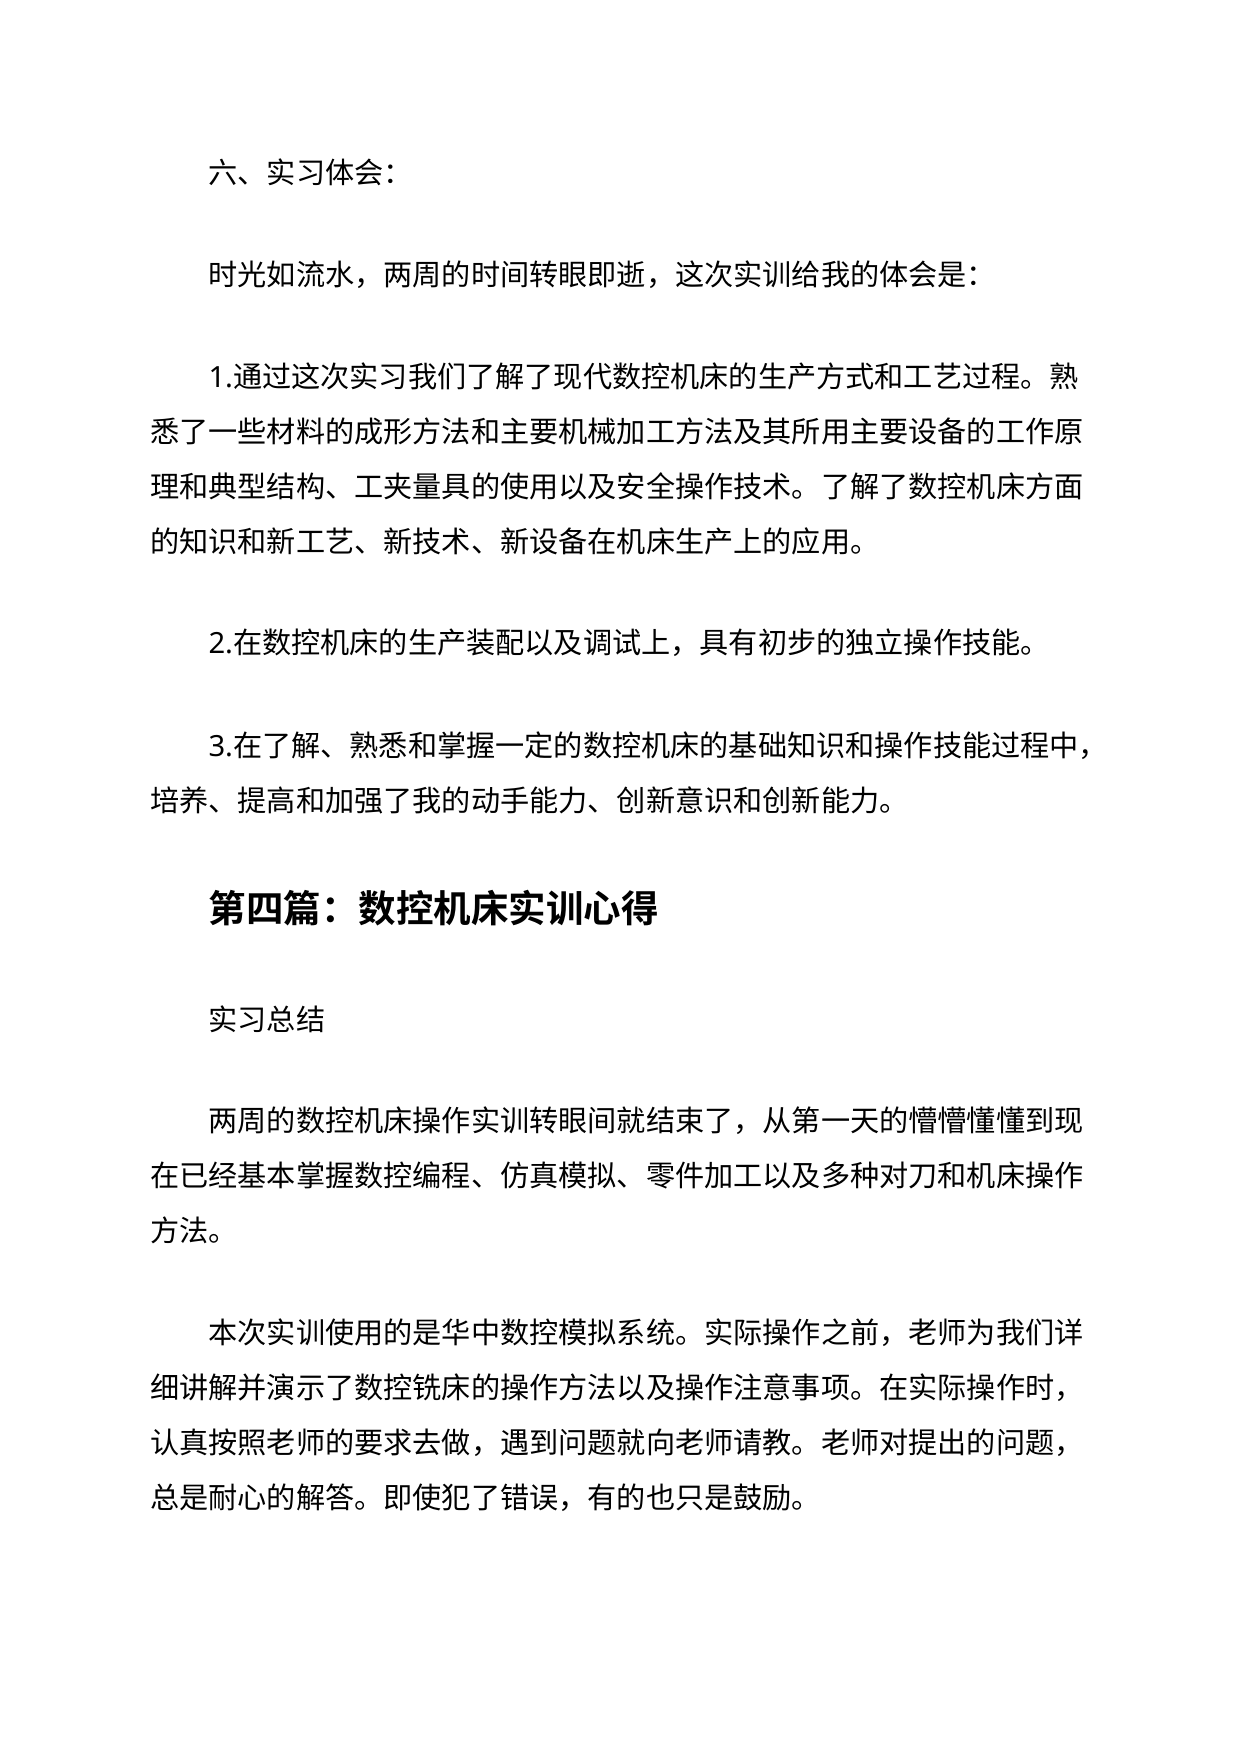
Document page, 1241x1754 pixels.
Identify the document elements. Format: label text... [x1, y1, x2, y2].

text 2.在数控机床的生产装配以及调试上，具有初步的独立操作技能。 [150, 620, 1090, 662]
text 本次实训使用的是华中数控模拟系统。实际操作之前，老师为我们详细讲解并演示了数控铣床的操作方法以及操作注意事项。在实际操作时，认真按照老师的要求去做，遇到问题就向老师请教。老师对提出的问题，总是耐心的解答。即使犯了错误，有的也只是鼓励。 [150, 1309, 1090, 1517]
text 两周的数控机床操作实训转眼间就结束了，从第一天的懵懵懂懂到现在已经基本掌握数控编程、仿真模拟、零件加工以及多种对刀和机床操作方法。 [150, 1098, 1090, 1250]
text 六、实习体会： [150, 150, 1090, 192]
text 第四篇：数控机床实训心得 [150, 879, 1090, 933]
text 实习总结 [150, 996, 1090, 1038]
text 1.通过这次实习我们了解了现代数控机床的生产方式和工艺过程。熟悉了一些材料的成形方法和主要机械加工方法及其所用主要设备的工作原理和典型结构、工夹量具的使用以及安全操作技术。了解了数控机床方面的知识和新工艺、新技术、新设备在机床生产上的应用。 [150, 353, 1090, 561]
text 时光如流水，两周的时间转眼即逝，这次实训给我的体会是： [150, 252, 1090, 294]
text 3.在了解、熟悉和掌握一定的数控机床的基础知识和操作技能过程中，培养、提高和加强了我的动手能力、创新意识和创新能力。 [150, 722, 1090, 819]
